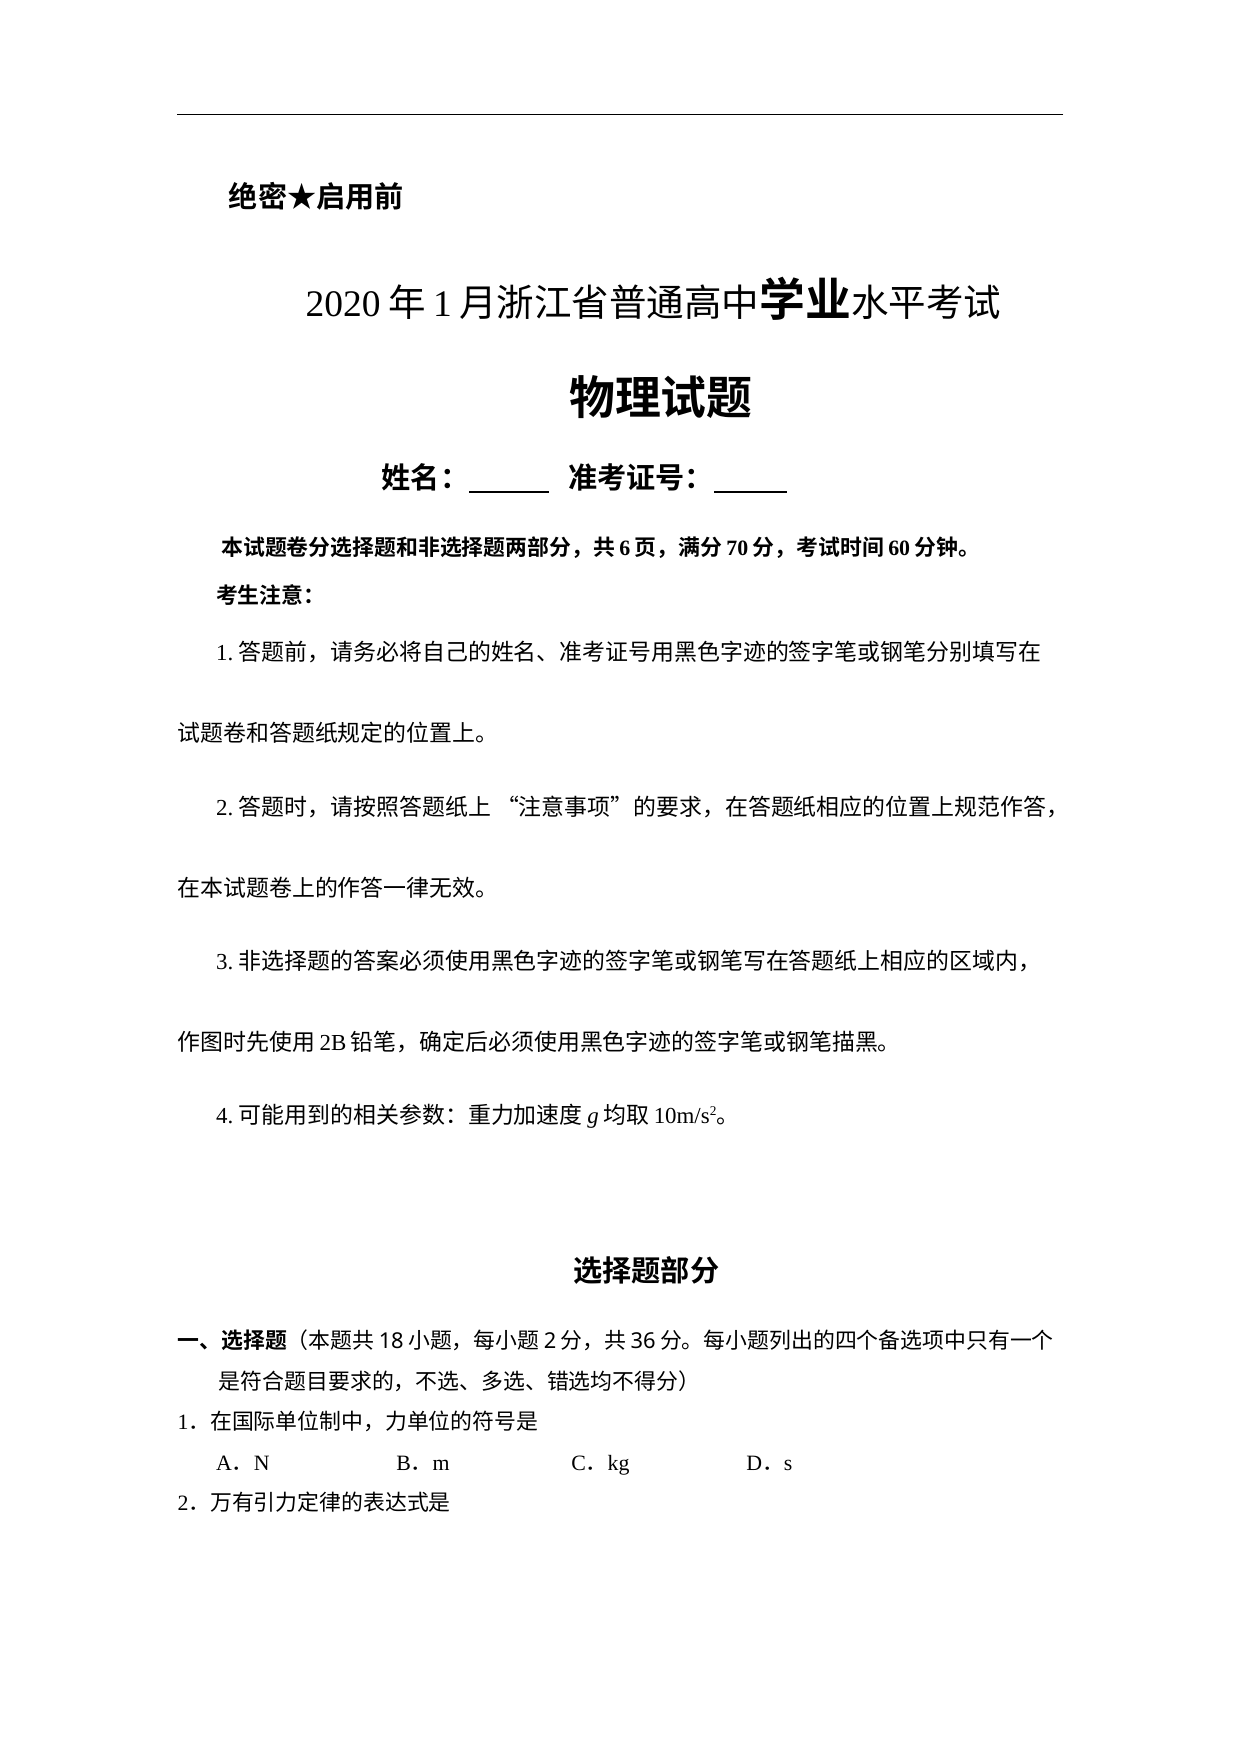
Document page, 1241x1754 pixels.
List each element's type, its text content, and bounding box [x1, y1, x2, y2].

text 4. 可能用到的相关参数：重力加速度g均取10m/s2。 [177, 1081, 1063, 1146]
text A．N B．m C．kg D．s [177, 1444, 1063, 1477]
text 一、选择题（本题共18小题，每小题2分，共36分。每小题列出的四个备选项中只有一个是符合题目要求的，不选、多选、错选均不得分） [177, 1323, 1063, 1396]
text 1. 答题前，请务必将自己的姓名、准考证号用黑色字迹的签字笔或钢笔分别填写在试题卷和答题纸规定的位置上。 [177, 618, 1063, 764]
text 2. 答题时，请按照答题纸上 “注意事项”的要求，在答题纸相应的位置上规范作答，在本试题卷上的作答一律无效。 [177, 772, 1063, 919]
text 绝密★启用前 [177, 162, 1063, 227]
text 本试题卷分选择题和非选择题两部分，共6页，满分70分，考试时间60分钟。 [177, 529, 1063, 562]
text 选择题部分 [177, 1236, 1063, 1301]
text 2．万有引力定律的表达式是 [177, 1484, 1063, 1517]
text 考生注意： [177, 578, 1063, 610]
text 物理试题 [177, 346, 1063, 443]
text 1．在国际单位制中，力单位的符号是 [177, 1404, 1063, 1436]
text 3. 非选择题的答案必须使用黑色字迹的签字笔或钢笔写在答题纸上相应的区域内，作图时先使用2B铅笔，确定后必须使用黑色字迹的签字笔或钢笔描黑。 [177, 927, 1063, 1073]
text 姓名： 准考证号： [177, 443, 1063, 508]
text 2020年1月浙江省普通高中学业水平考试 [177, 248, 1063, 346]
